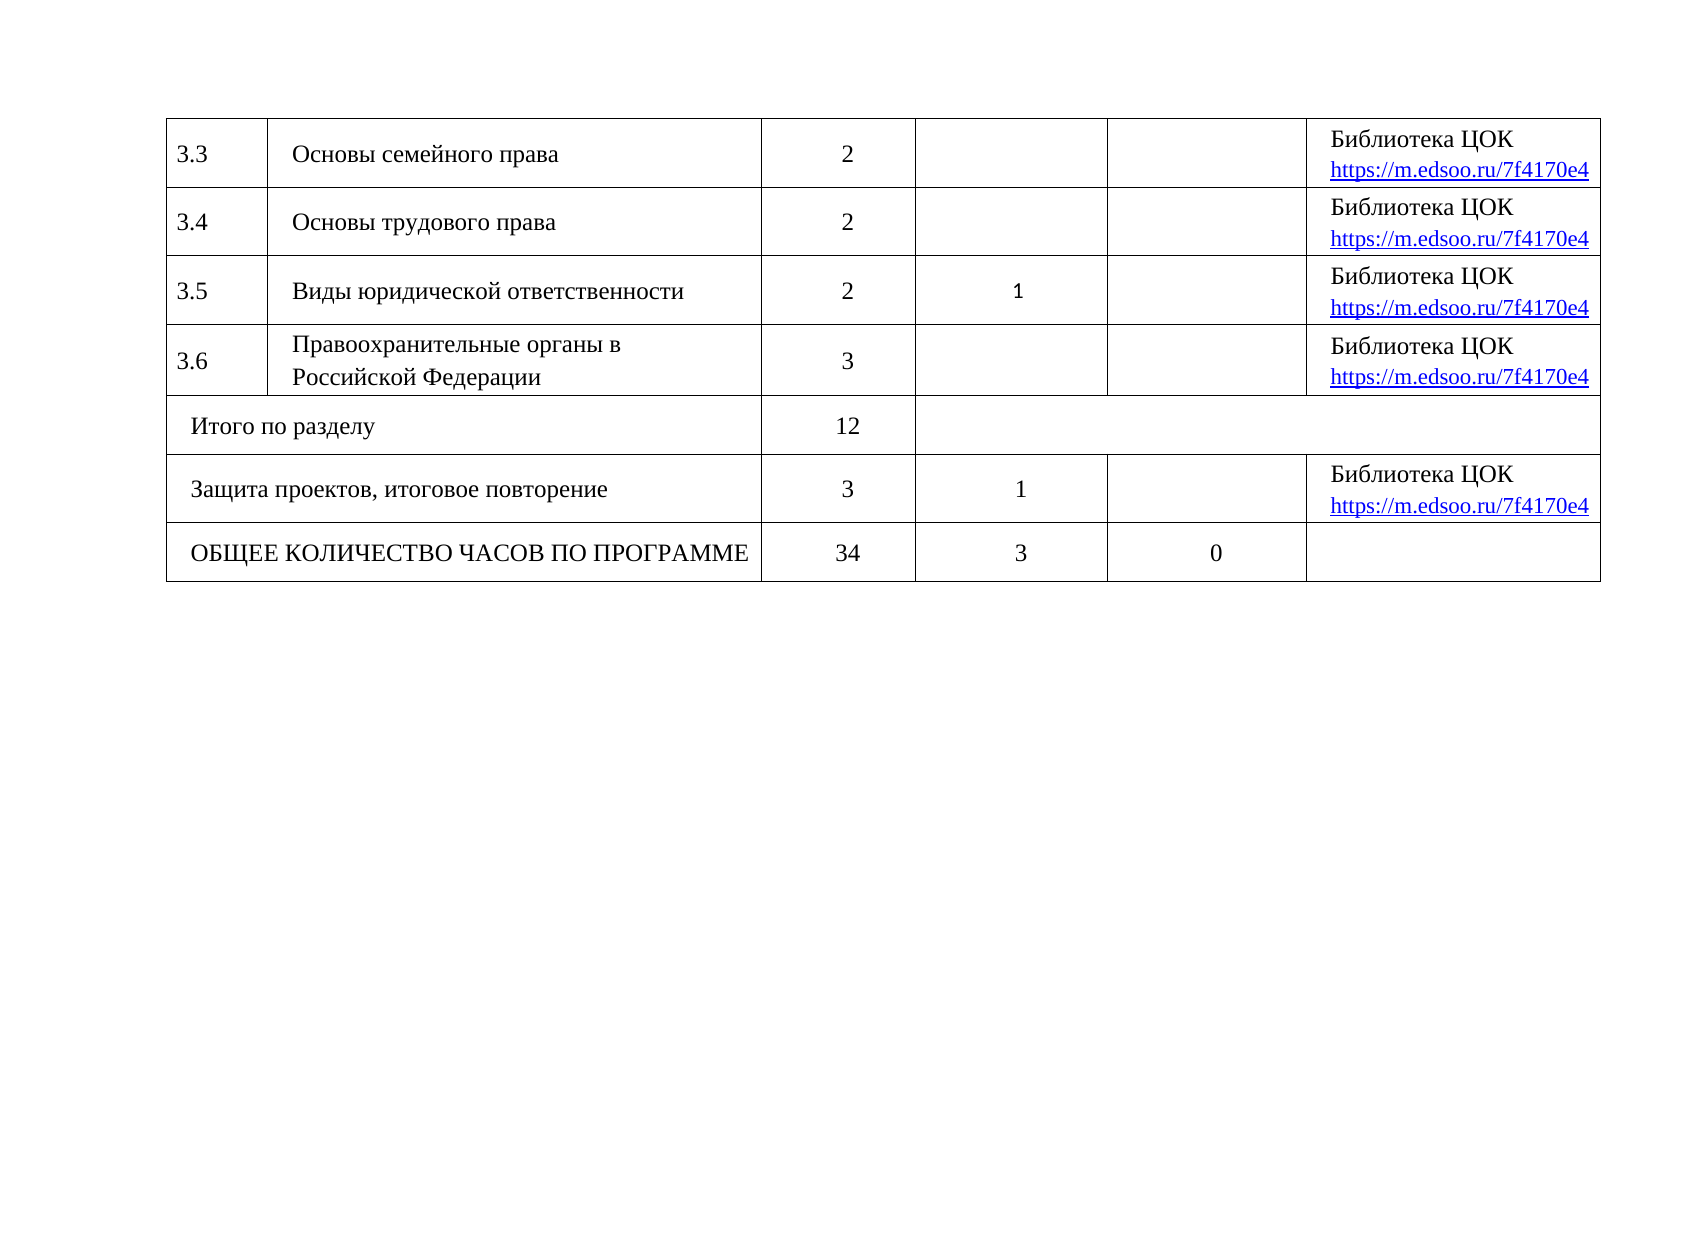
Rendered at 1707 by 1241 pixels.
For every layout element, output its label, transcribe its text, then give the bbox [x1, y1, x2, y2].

table_cell 3.4 [167, 188, 267, 255]
table_cell [916, 325, 1107, 395]
table_cell 3 [762, 325, 915, 395]
table_cell 3.3 [167, 119, 267, 187]
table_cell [1307, 188, 1600, 255]
table_cell [916, 396, 1600, 453]
table_cell 2 [762, 188, 915, 255]
table_cell 3 [916, 523, 1107, 581]
table_cell 12 [762, 396, 915, 453]
table_cell 34 [762, 523, 915, 581]
table_cell [1108, 325, 1306, 395]
table_cell Правоохранительные органы в Российской Федерации [268, 325, 761, 395]
table_cell [916, 188, 1107, 255]
table_cell 3.6 [167, 325, 267, 395]
table_cell ОБЩЕЕ КОЛИЧЕСТВО ЧАСОВ ПО ПРОГРАММЕ [167, 523, 761, 581]
table_cell Основы трудового права [268, 188, 761, 255]
table_cell Библиотека ЦОК https://m.edsoo.ru/7f4170e4 [1307, 325, 1600, 395]
table_cell 1 [916, 455, 1107, 522]
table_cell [1307, 256, 1600, 324]
table_cell 3.5 [167, 256, 267, 324]
table_cell Защита проектов, итоговое повторение [167, 455, 761, 522]
table_cell [1108, 455, 1306, 522]
table_cell 0 [1108, 523, 1306, 581]
table_cell 1 [916, 256, 1107, 324]
table_cell 2 [762, 119, 915, 187]
table_cell Основы семейного права [268, 119, 761, 187]
table_cell [1108, 119, 1306, 187]
table_cell [916, 119, 1107, 187]
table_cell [1307, 119, 1600, 187]
table_cell 3 [762, 455, 915, 522]
table_cell Итого по разделу [167, 396, 761, 453]
table_cell Библиотека ЦОК https://m.edsoo.ru/7f4170e4 [1307, 455, 1600, 522]
table_cell [1108, 188, 1306, 255]
table_cell [1307, 523, 1600, 581]
table_cell 2 [762, 256, 915, 324]
table_cell Виды юридической ответственности [268, 256, 761, 324]
table_cell [1108, 256, 1306, 324]
